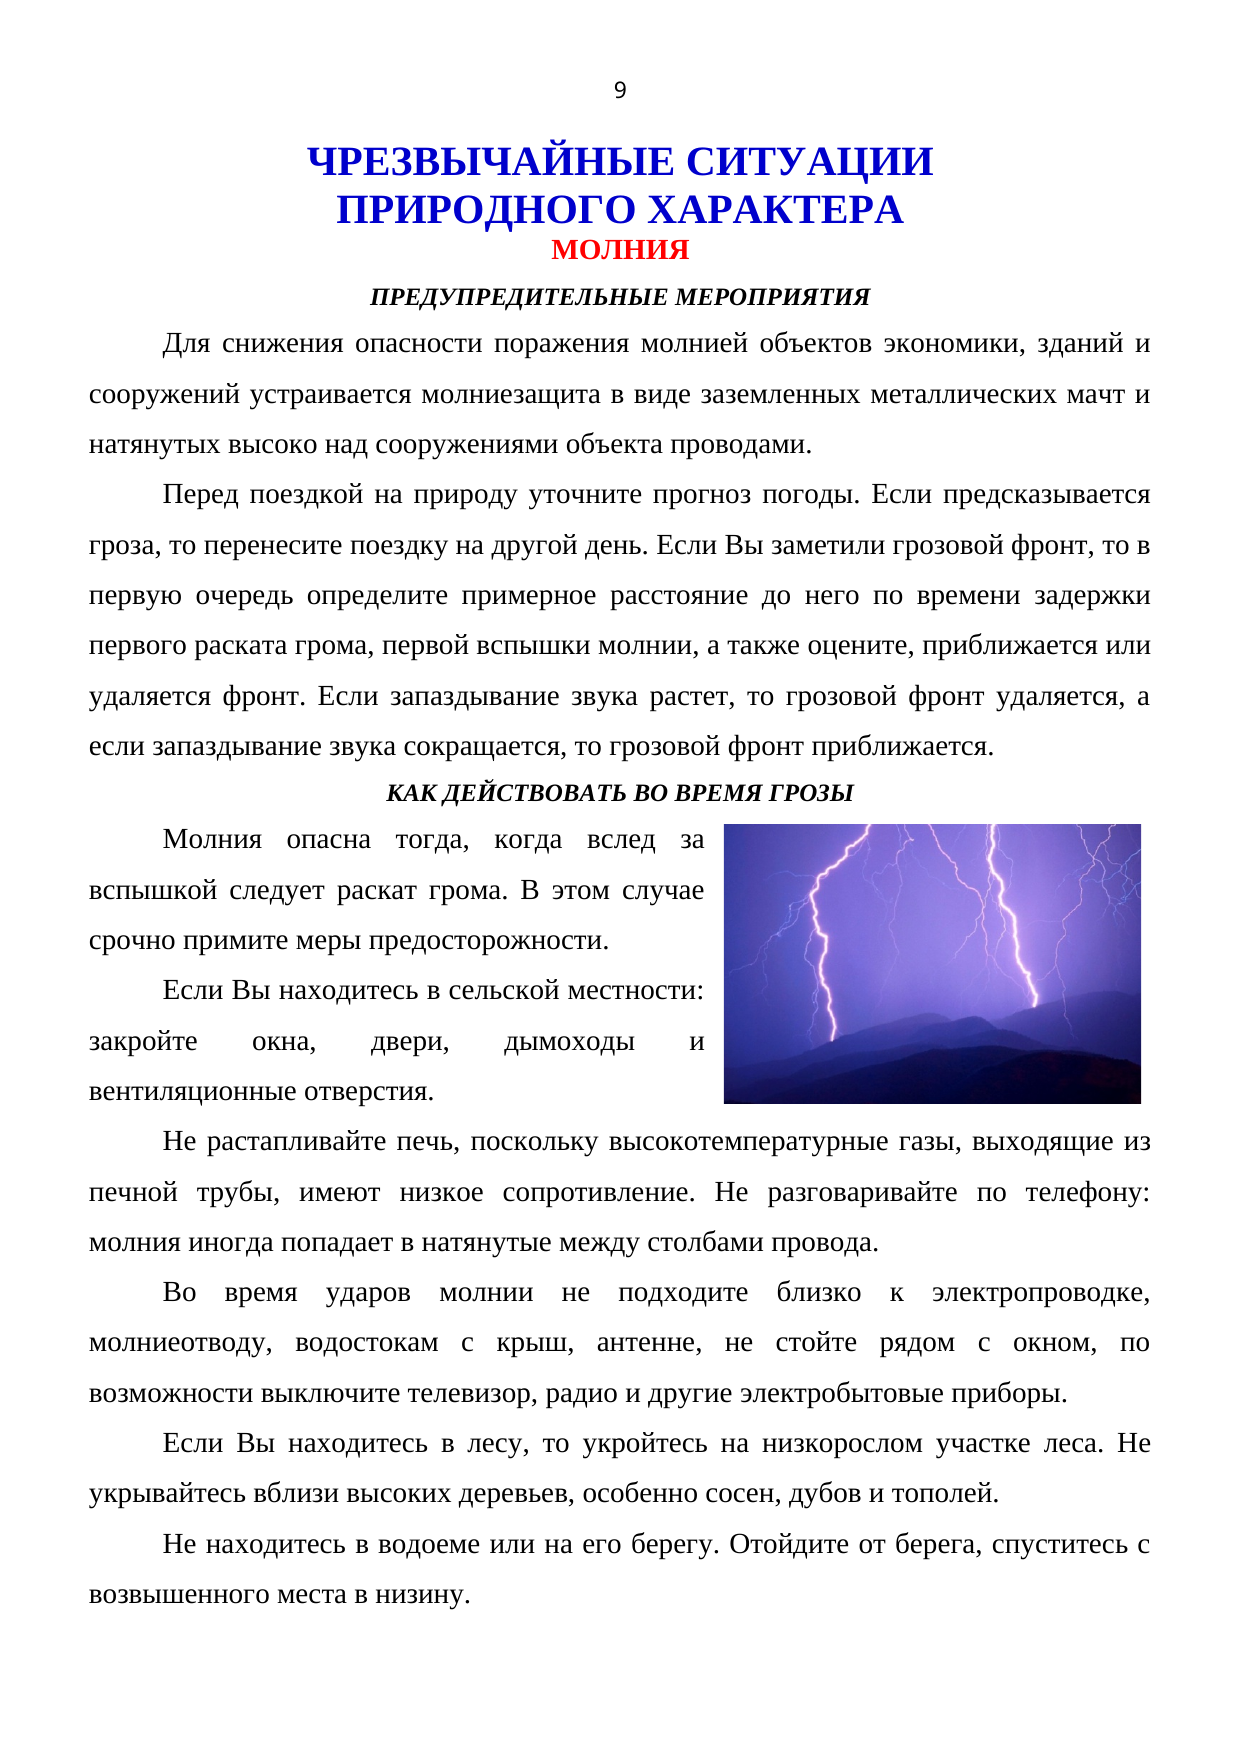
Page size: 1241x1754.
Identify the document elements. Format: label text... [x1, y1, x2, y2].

text ПРИРОДНОГО ХАРАКТЕРА [89, 184, 1152, 232]
text Перед поездкой на природу уточните прогноз погоды. Если предсказывается гроза, то перенесите поездку на другой день. Если Вы заметили грозовой фронт, то в первую очередь определите примерное расстояние до него по времени задержки первого раската грома, первой вспышки молнии, а также оцените, приближается или удаляется фронт. Если запаздывание звука растет, то грозовой фронт удаляется, а если запаздывание звука сокращается, то грозовой фронт приближается. [89, 476, 1152, 762]
text МОЛНИЯ [89, 232, 1152, 266]
text Если Вы находитесь в лесу, то укройтесь на низкорослом участке леса. Не укрывайтесь вблизи высоких деревьев, особенно сосен, дубов и тополей. [89, 1425, 1152, 1509]
text ПРЕДУПРЕДИТЕЛЬНЫЕ МЕРОПРИЯТИЯ [89, 282, 1152, 311]
text КАК ДЕЙСТВОВАТЬ ВО ВРЕМЯ ГРОЗЫ [89, 778, 1152, 807]
text Если Вы находитесь в сельской местности: закройте окна, двери, дымоходы и вентиляционные отверстия. [89, 972, 1152, 1107]
text Не находитесь в водоеме или на его берегу. Отойдите от берега, спуститесь с возвышенного места в низину. [89, 1526, 1152, 1610]
text Во время ударов молнии не подходите близко к электропроводке, молниеотводу, водостокам с крыш, антенне, не стойте рядом с окном, по возможности выключите телевизор, радио и другие электробытовые приборы. [89, 1274, 1152, 1408]
text Молния опасна тогда, когда вслед за вспышкой следует раскат грома. В этом случае срочно примите меры предосторожности. [89, 821, 1152, 956]
text Не растапливайте печь, поскольку высокотемпературные газы, выходящие из печной трубы, имеют низкое сопротивление. Не разговаривайте по телефону: молния иногда попадает в натянутые между столбами провода. [89, 1123, 1152, 1257]
text Для снижения опасности поражения молнией объектов экономики, зданий и сооружений устраивается молниезащита в виде заземленных металлических мачт и натянутых высоко над сооружениями объекта проводами. [89, 326, 1152, 460]
text ЧРЕЗВЫЧАЙНЫЕ СИТУАЦИИ [89, 136, 1152, 184]
picture [722, 824, 1142, 1103]
